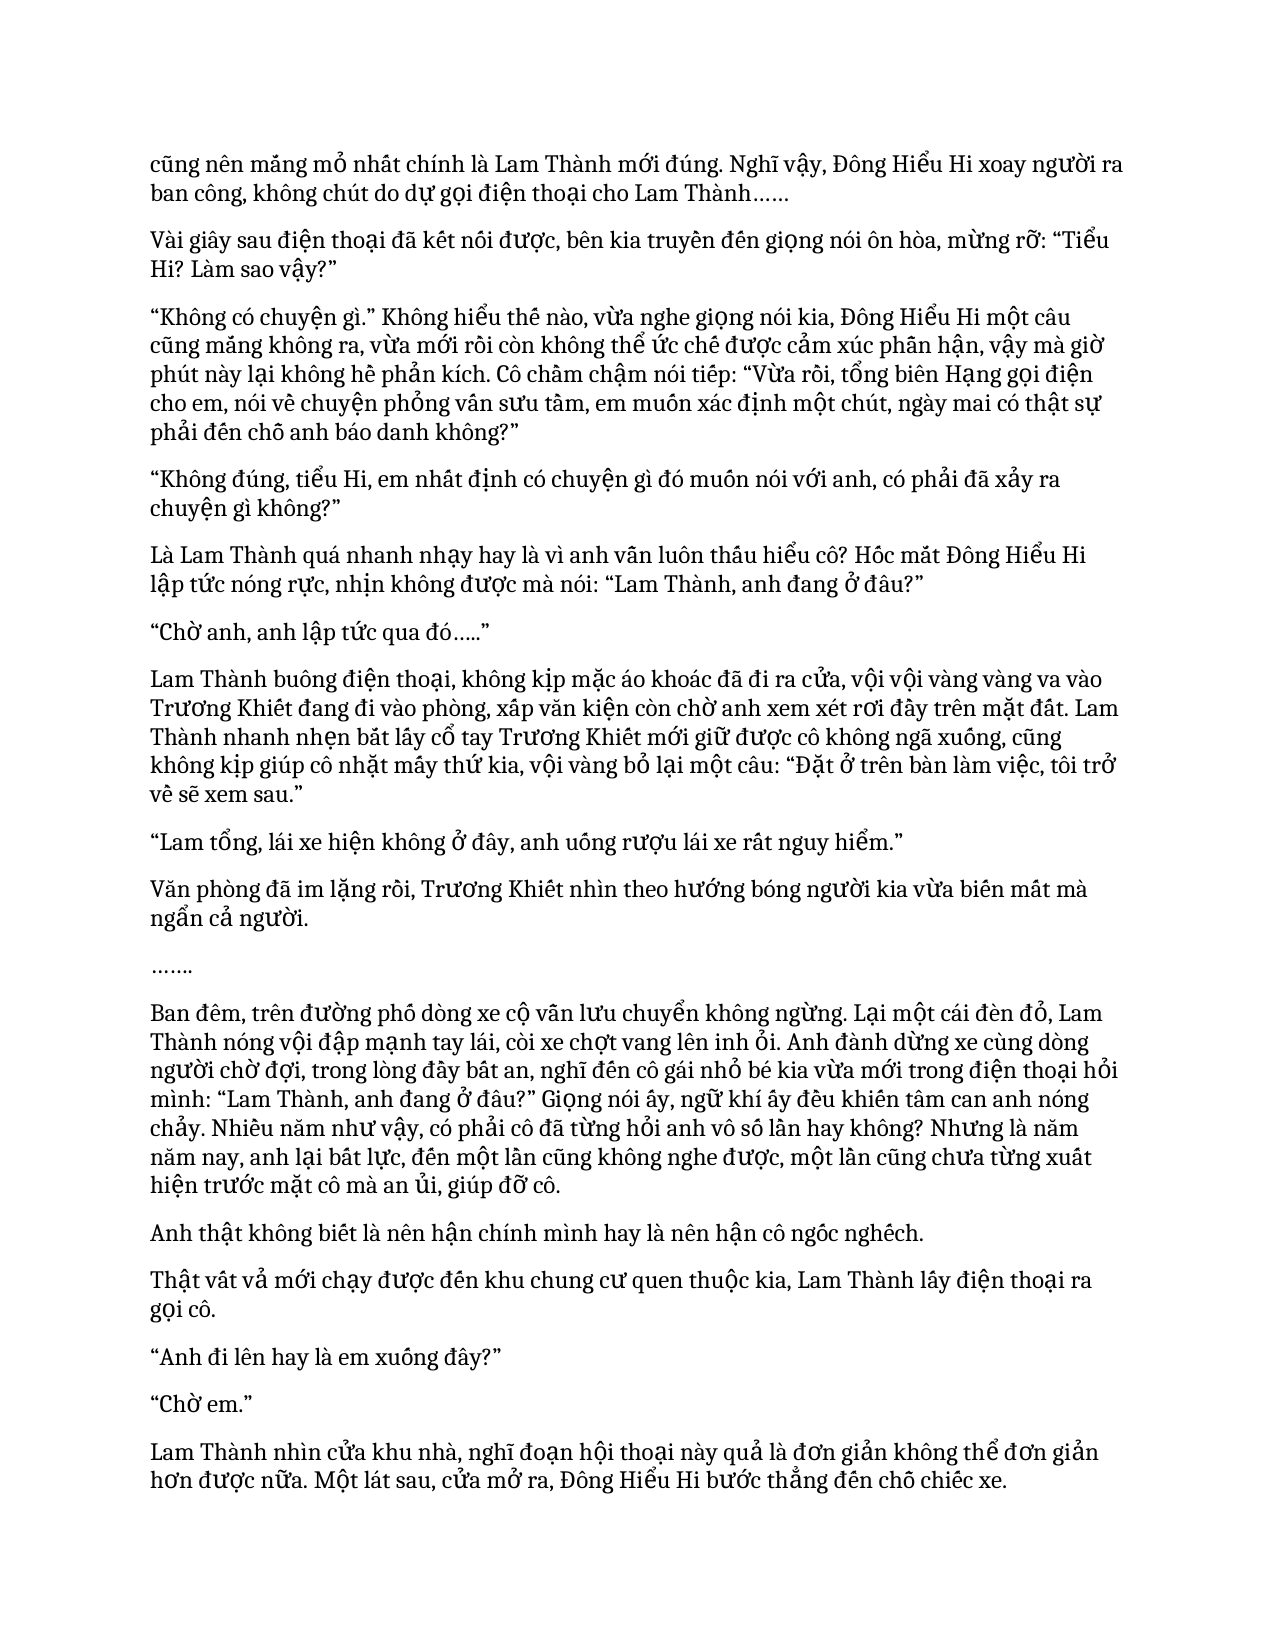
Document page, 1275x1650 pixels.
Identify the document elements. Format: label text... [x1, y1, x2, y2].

text “Chờ anh, anh lập tức qua đó…..” [150, 617, 1125, 646]
text Ban đêm, trên đường phố dòng xe cộ vẫn lưu chuyển không ngừng. Lại một cái đèn đỏ, Lam Thành nóng vội đập mạnh tay lái, còi xe chợt vang lên inh ỏi. Anh đành dừng xe cùng dòng người chờ đợi, trong lòng đầy bất an, nghĩ đến cô gái nhỏ bé kia vừa mới trong điện thoại hỏi mình: “Lam Thành, anh đang ở đâu?” Giọng nói ấy, ngữ khí ấy đều khiến tâm can anh nóng chảy. Nhiều năm như vậy, có phải cô đã từng hỏi anh vô số lần hay không? Nhưng là năm năm nay, anh lại bất lực, đến một lần cũng không nghe được, một lần cũng chưa từng xuất hiện trước mặt cô mà an ủi, giúp đỡ cô. [150, 999, 1125, 1200]
text Anh thật không biết là nên hận chính mình hay là nên hận cô ngốc nghếch. [150, 1219, 1125, 1247]
text Là Lam Thành quá nhanh nhạy hay là vì anh vẫn luôn thấu hiểu cô? Hốc mắt Đông Hiểu Hi lập tức nóng rực, nhịn không được mà nói: “Lam Thành, anh đang ở đâu?” [150, 541, 1125, 599]
text Vài giây sau điện thoại đã kết nối được, bên kia truyền đến giọng nói ôn hòa, mừng rỡ: “Tiểu Hi? Làm sao vậy?” [150, 226, 1125, 284]
text ……. [150, 951, 1125, 980]
text “Không có chuyện gì.” Không hiểu thế nào, vừa nghe giọng nói kia, Đông Hiểu Hi một câu cũng mắng không ra, vừa mới rồi còn không thể ức chế được cảm xúc phẫn hận, vậy mà giờ phút này lại không hề phản kích. Cô chầm chậm nói tiếp: “Vừa rồi, tổng biên Hạng gọi điện cho em, nói về chuyện phỏng vấn sưu tầm, em muốn xác định một chút, ngày mai có thật sự phải đến chỗ anh báo danh không?” [150, 302, 1125, 446]
text Văn phòng đã im lặng rồi, Trương Khiết nhìn theo hướng bóng người kia vừa biến mất mà ngẩn cả người. [150, 875, 1125, 932]
text Lam Thành nhìn cửa khu nhà, nghĩ đoạn hội thoại này quả là đơn giản không thể đơn giản hơn được nữa. Một lát sau, cửa mở ra, Đông Hiểu Hi bước thẳng đến chỗ chiếc xe. [150, 1437, 1125, 1495]
text “Lam tổng, lái xe hiện không ở đây, anh uống rượu lái xe rất nguy hiểm.” [150, 827, 1125, 856]
text Lam Thành buông điện thoại, không kịp mặc áo khoác đã đi ra cửa, vội vội vàng vàng va vào Trương Khiết đang đi vào phòng, xấp văn kiện còn chờ anh xem xét rơi đầy trên mặt đất. Lam Thành nhanh nhẹn bắt lấy cổ tay Trương Khiết mới giữ được cô không ngã xuống, cũng không kịp giúp cô nhặt mấy thứ kia, vội vàng bỏ lại một câu: “Đặt ở trên bàn làm việc, tôi trở về sẽ xem sau.” [150, 665, 1125, 809]
text Thật vất vả mới chạy được đến khu chung cư quen thuộc kia, Lam Thành lấy điện thoại ra gọi cô. [150, 1266, 1125, 1324]
text “Chờ em.” [150, 1390, 1125, 1419]
text “Anh đi lên hay là em xuống đây?” [150, 1342, 1125, 1371]
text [150, 150, 1125, 207]
text “Không đúng, tiểu Hi, em nhất định có chuyện gì đó muốn nói với anh, có phải đã xảy ra chuyện gì không?” [150, 465, 1125, 522]
